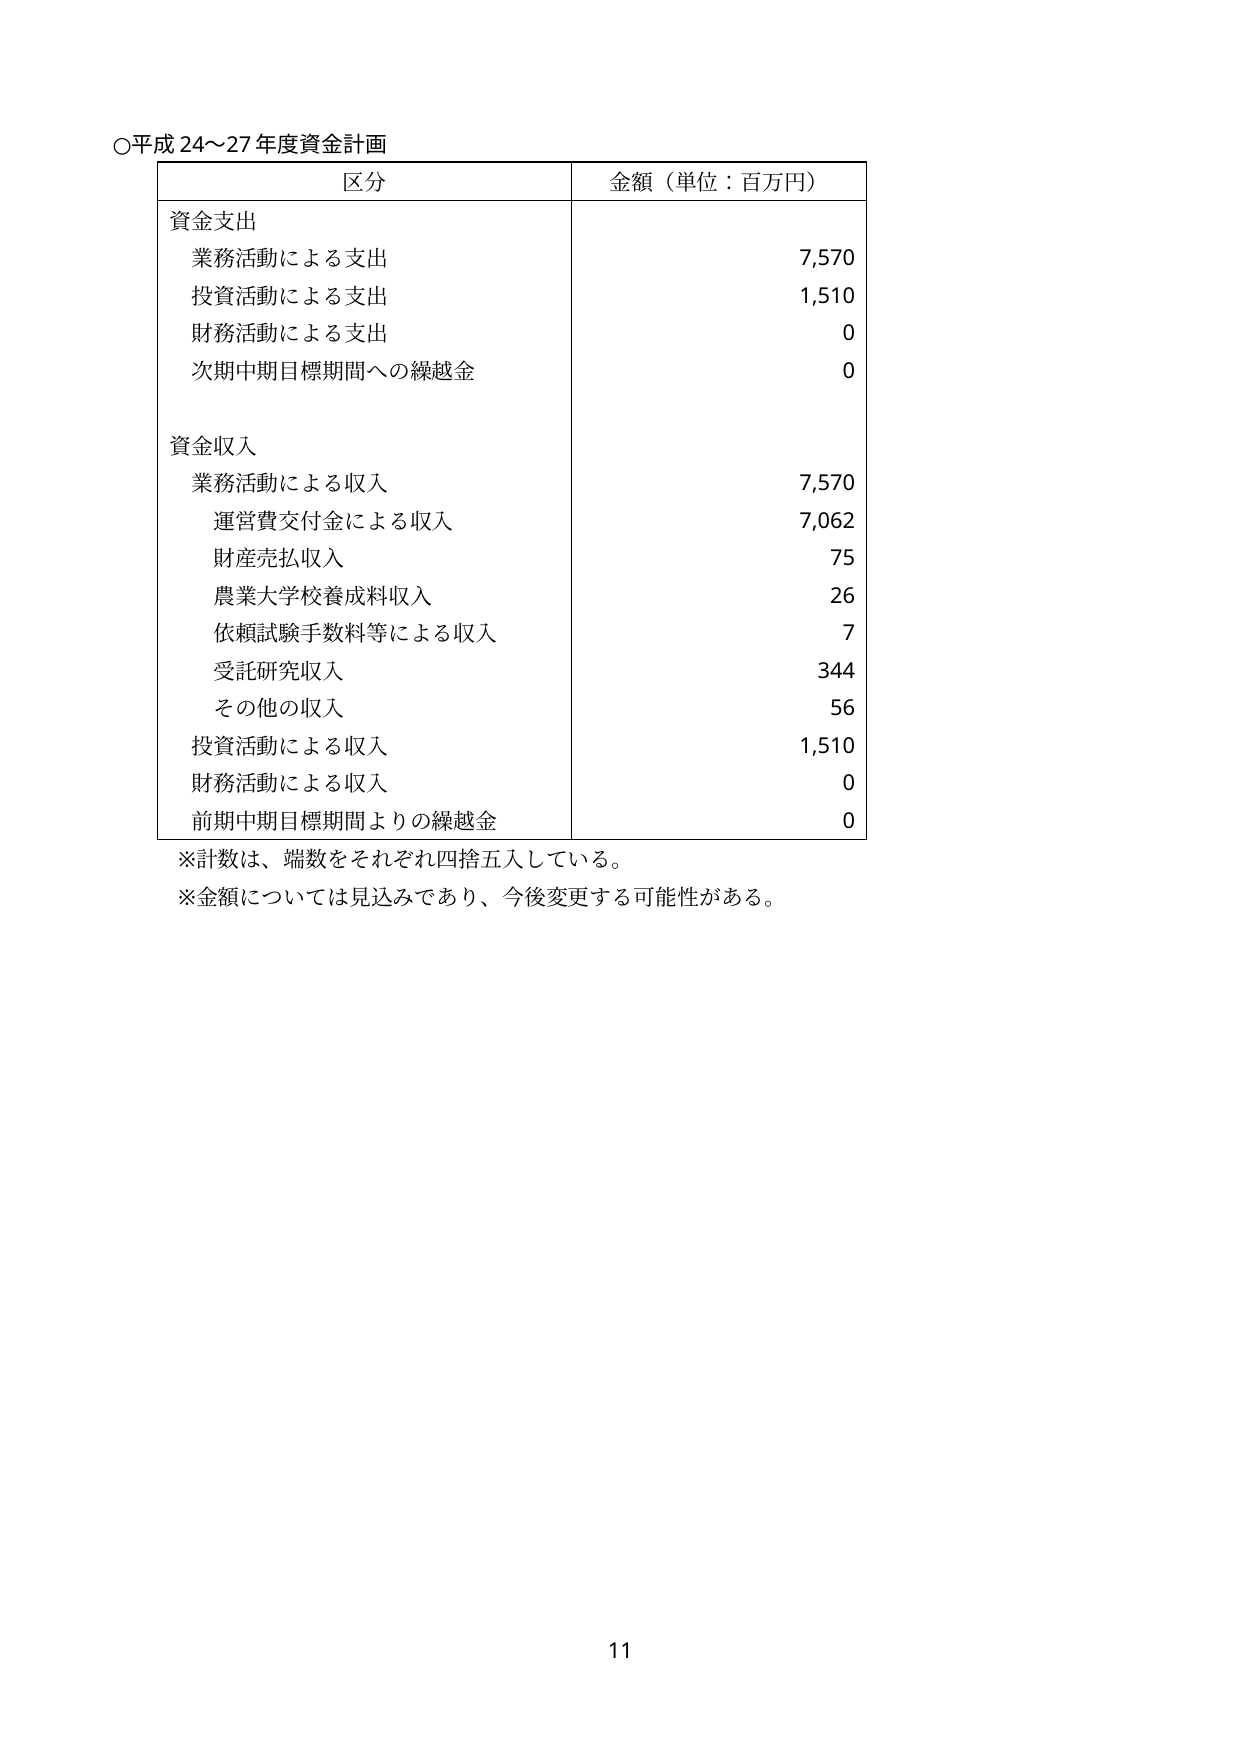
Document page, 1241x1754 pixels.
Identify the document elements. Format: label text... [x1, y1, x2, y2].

table_header 区分 [158, 163, 571, 200]
table_cell 7,570 1,510 0 0 7,570 7,062 75 26 7 344 56 1,510 0 0 [572, 201, 866, 838]
text ※計数は、端数をそれぞれ四捨五入している。 [178, 839, 1128, 877]
table_header 金額（単位：百万円） [572, 163, 866, 200]
table_cell 資金支出 業務活動による支出 投資活動による支出 財務活動による支出 次期中期目標期間への繰越金 資金収入 業務活動による収入 運営費交付金による収入 財産売払収入 農業大学校養成料収入 依頼試験手数料等による収入 受託研究収入 その他の収入 投資活動による収入 財務活動による収入 前期中期目標期間よりの繰越金 [158, 201, 571, 838]
text ○平成24～27年度資金計画 [112, 124, 1128, 161]
text ※金額については見込みであり、今後変更する可能性がある。 [178, 877, 1128, 914]
